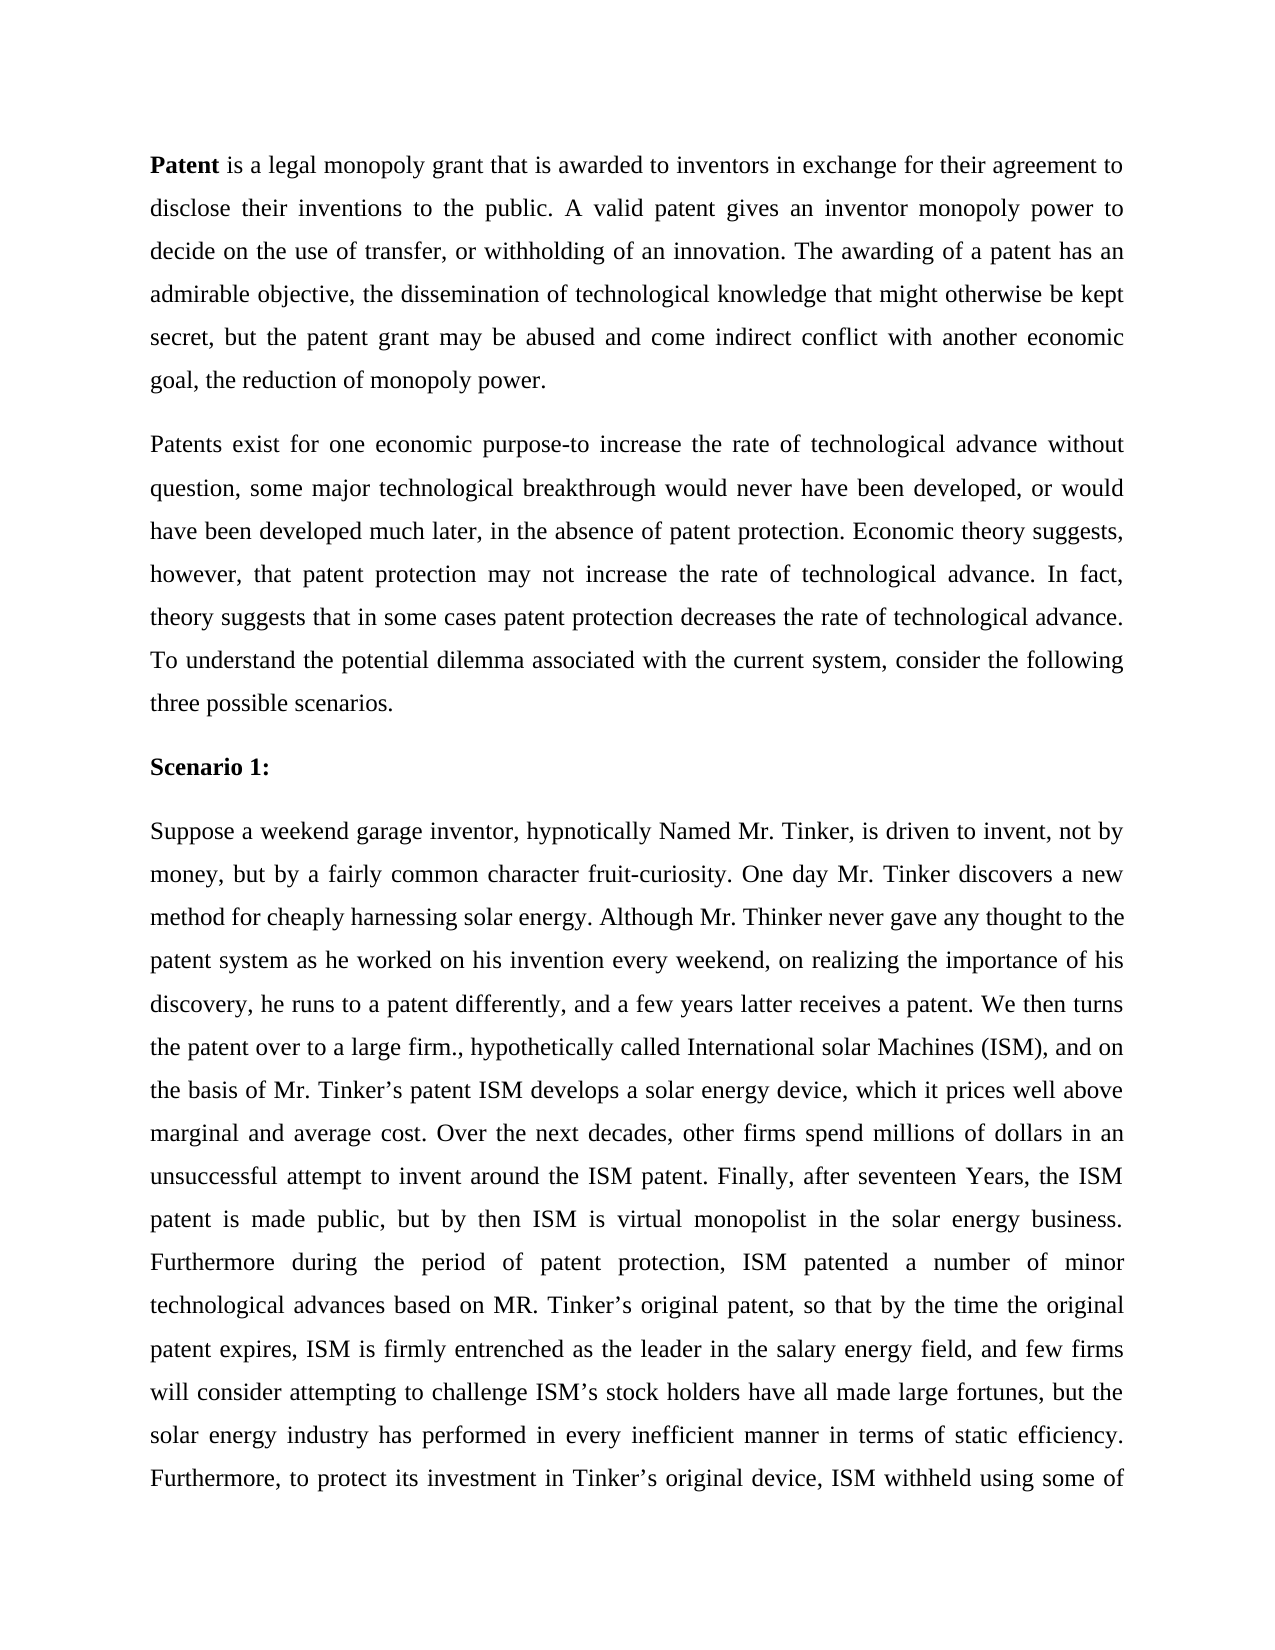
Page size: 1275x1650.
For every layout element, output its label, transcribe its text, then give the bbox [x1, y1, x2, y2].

text Patents exist for one economic purpose-to increase the rate of technological advance without question, some major technological breakthrough would never have been developed, or would have been developed much later, in the absence of patent protection. Economic theory suggests, however, that patent protection may not increase the rate of technological advance. In fact, theory suggests that in some cases patent protection decreases the rate of technological advance. To understand the potential dilemma associated with the current system, consider the following three possible scenarios. [150, 429, 1125, 717]
text Patent is a legal monopoly grant that is awarded to inventors in exchange for their agreement to disclose their inventions to the public. A valid patent gives an inventor monopoly power to decide on the use of transfer, or withholding of an innovation. The awarding of a patent has an admirable objective, the dissemination of technological knowledge that might otherwise be kept secret, but the patent grant may be abused and come indirect conflict with another economic goal, the reduction of monopoly power. [150, 150, 1125, 394]
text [150, 816, 1125, 1492]
text Scenario 1: [150, 752, 1125, 781]
